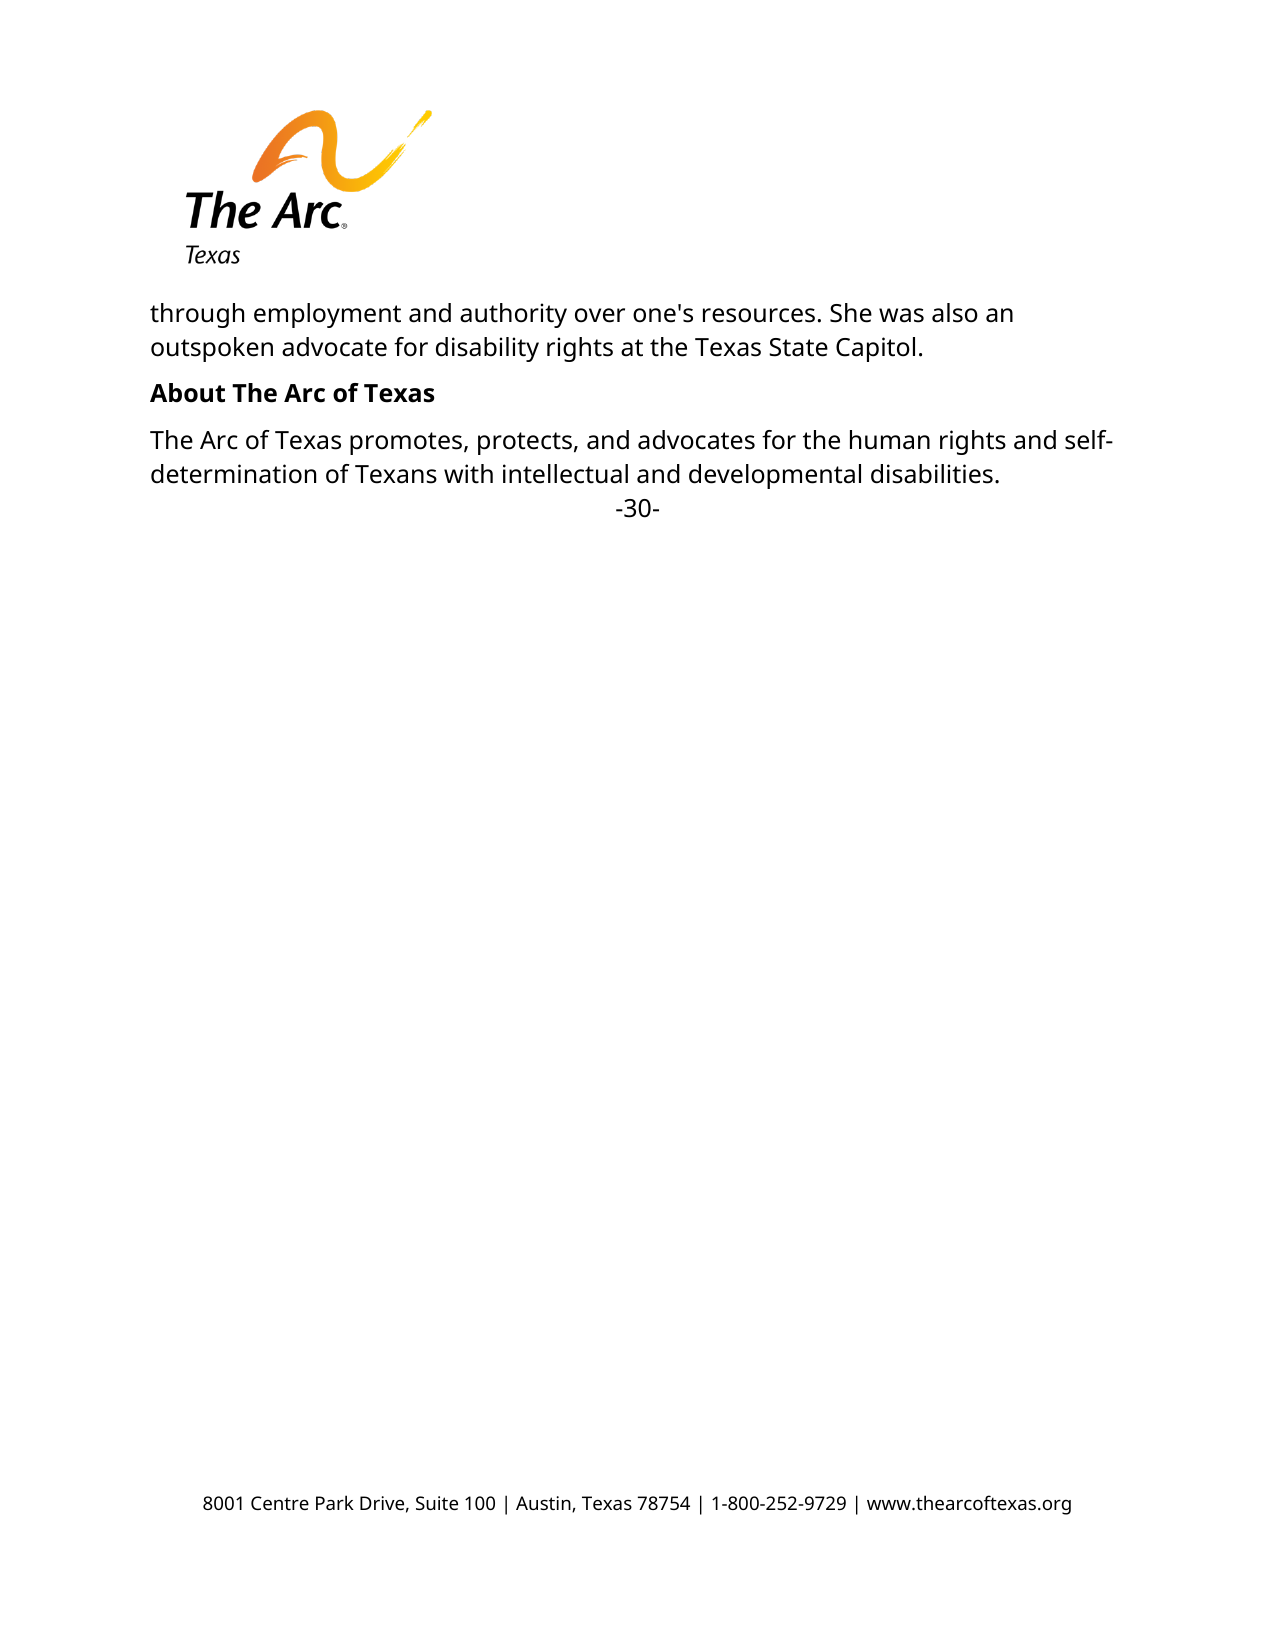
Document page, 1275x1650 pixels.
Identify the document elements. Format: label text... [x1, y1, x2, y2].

text -30- [150, 491, 1125, 525]
text The Arc of Texas promotes, protects, and advocates for the human rights and self-determination of Texans with intellectual and developmental disabilities. [150, 423, 1125, 491]
picture [150, 75, 467, 296]
text About The Arc of Texas [150, 376, 1125, 410]
